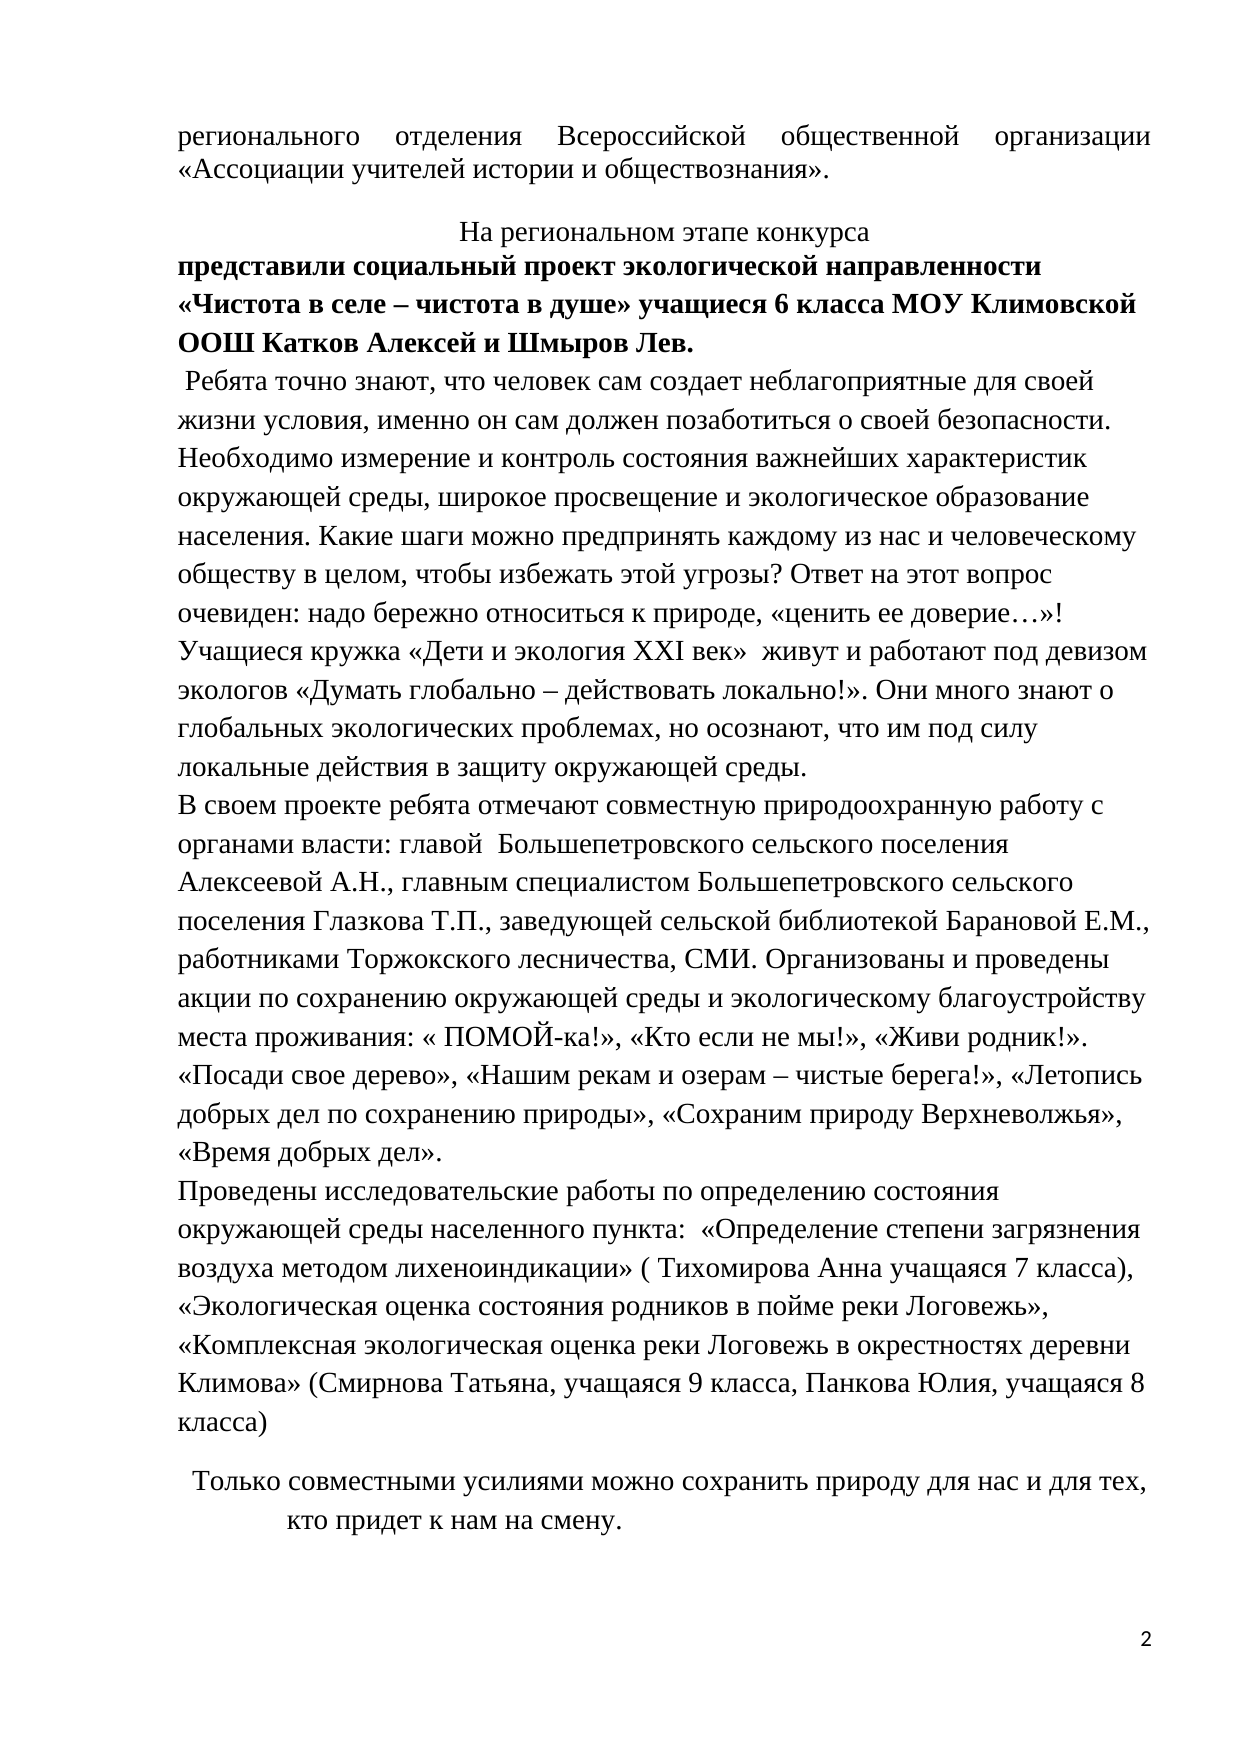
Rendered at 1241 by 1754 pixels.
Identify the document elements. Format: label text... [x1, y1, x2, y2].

text Только совместными усилиями можно сохранить природу для нас и для тех, [177, 1463, 1152, 1497]
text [177, 118, 1152, 185]
text кто придет к нам на смену. [177, 1502, 1152, 1536]
text представили социальный проект экологической направленности «Чистота в селе – чистота в душе» учащиеся 6 класса МОУ Климовской ООШ Катков Алексей и Шмыров Лев. [177, 248, 1152, 358]
text На региональном этапе конкурса [177, 214, 1152, 248]
text В своем проекте ребята отмечают совместную природоохранную работу с органами власти: главой Большепетровского сельского поселения Алексеевой А.Н., главным специалистом Большепетровского сельского поселения Глазкова Т.П., заведующей сельской библиотекой Барановой Е.М., работниками Торжокского лесничества, СМИ. Организованы и проведены акции по сохранению окружающей среды и экологическому благоустройству места проживания: « ПОМОЙ-ка!», «Кто если не мы!», «Живи родник!». «Посади свое дерево», «Нашим рекам и озерам – чистые берега!», «Летопись добрых дел по сохранению природы», «Сохраним природу Верхневолжья», «Время добрых дел». [177, 787, 1152, 1168]
text Учащиеся кружка «Дети и экология XXI век» живут и работают под девизом экологов «Думать глобально – действовать локально!». Они много знают о глобальных экологических проблемах, но осознают, что им под силу локальные действия в защиту окружающей среды. [177, 633, 1152, 782]
text Проведены исследовательские работы по определению состояния окружающей среды населенного пункта: «Определение степени загрязнения воздуха методом лихеноиндикации» ( Тихомирова Анна учащаяся 7 класса), «Экологическая оценка состояния родников в пойме реки Логовежь», «Комплексная экологическая оценка реки Логовежь в окрестностях деревни Климова» (Смирнова Татьяна, учащаяся 9 класса, Панкова Юлия, учащаяся 8 класса) [177, 1173, 1152, 1438]
text Ребята точно знают, что человек сам создает неблагоприятные для своей жизни условия, именно он сам должен позаботиться о своей безопасности. Необходимо измерение и контроль состояния важнейших характеристик окружающей среды, широкое просвещение и экологическое образование населения. Какие шаги можно предпринять каждому из нас и человеческому обществу в целом, чтобы избежать этой угрозы? Ответ на этот вопрос очевиден: надо бережно относиться к природе, «ценить ее доверие…»! [177, 363, 1152, 628]
